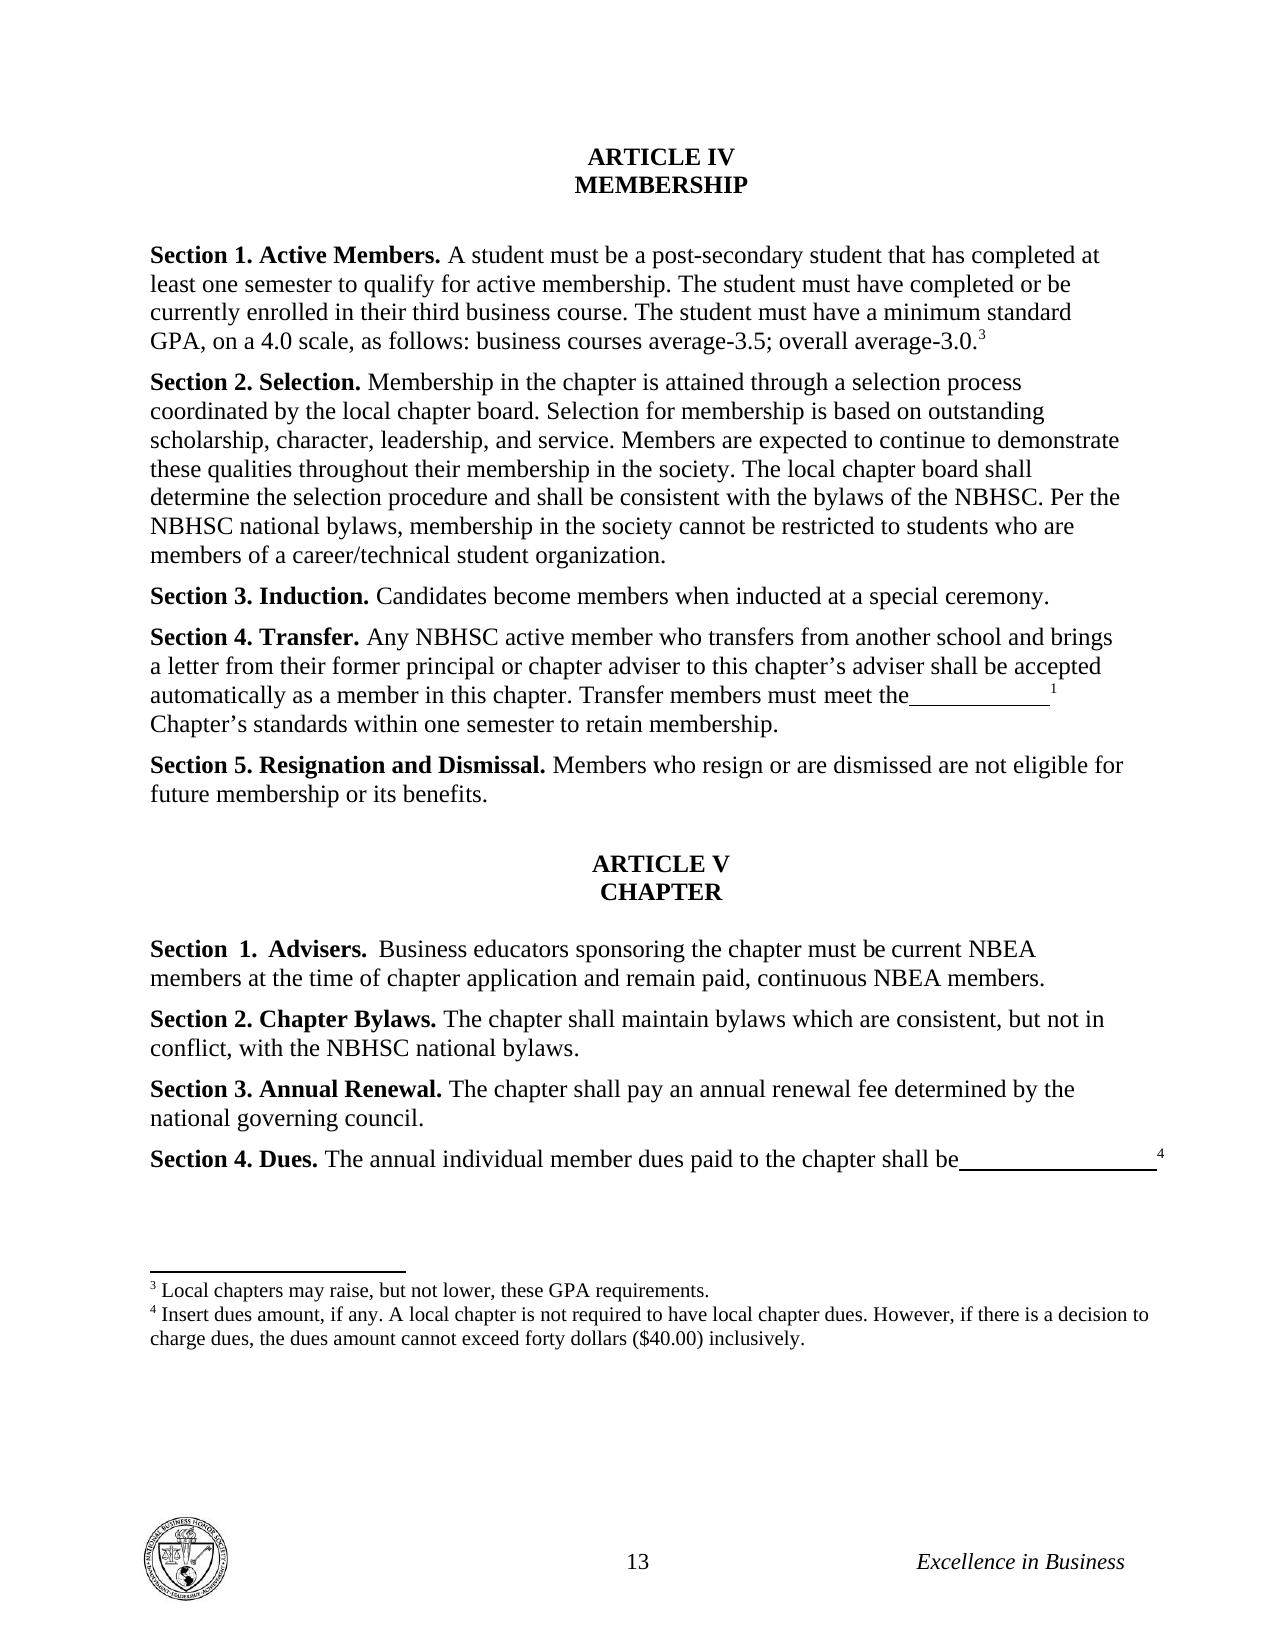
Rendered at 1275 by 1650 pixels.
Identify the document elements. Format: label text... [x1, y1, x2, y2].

subtitle MEMBERSHIP [150, 170, 1172, 199]
text Section 3. Annual Renewal. The chapter shall pay an annual renewal fee determined by the national governing council. [150, 1074, 1124, 1132]
subtitle ARTICLE V [150, 849, 1172, 877]
subtitle ARTICLE IV [150, 142, 1172, 170]
text Section 2. Chapter Bylaws. The chapter shall maintain bylaws which are consistent, but not in conflict, with the NBHSC national bylaws. [150, 1004, 1126, 1062]
text Section 2. Selection. Membership in the chapter is attained through a selection process coordinated by the local chapter board. Selection for membership is based on outstanding scholarship, character, leadership, and service. Members are expected to continue to demonstrate these qualities throughout their membership in the society. The local chapter board shall determine the selection procedure and shall be consistent with the bylaws of the NBHSC. Per the NBHSC national bylaws, membership in the society cannot be restricted to students who are members of a career/technical student organization. [150, 367, 1126, 569]
picture [140, 1511, 231, 1602]
text Section 1. Active Members. A student must be a post-secondary student that has completed at least one semester to qualify for active membership. The student must have completed or be currently enrolled in their third business course. The student must have a minimum standard GPA, on a 4.0 scale, as follows: business courses average-3.5; overall average-3.0. [150, 240, 1125, 355]
text Section 1. Advisers. Business educators sponsoring the chapter must be current NBEA members at the time of chapter application and remain paid, continuous NBEA members. [150, 934, 1126, 992]
text Section 5. Resignation and Dismissal. Members who resign or are dismissed are not eligible for future membership or its benefits. [150, 750, 1126, 807]
text Section 3. Induction. Candidates become members when inducted at a special ceremony. [150, 581, 1125, 610]
text Section 4. Dues. The annual individual member dues paid to the chapter shall be [150, 1144, 1171, 1173]
subtitle CHAPTER [150, 877, 1172, 906]
text Section 4. Transfer. Any NBHSC active member who transfers from another school and brings a letter from their former principal or chapter adviser to this chapter’s adviser shall be accepted automatically as a member in this chapter. Transfer members must meet the 1 Chapter’s standards within one semester to retain membership. [150, 622, 1125, 737]
